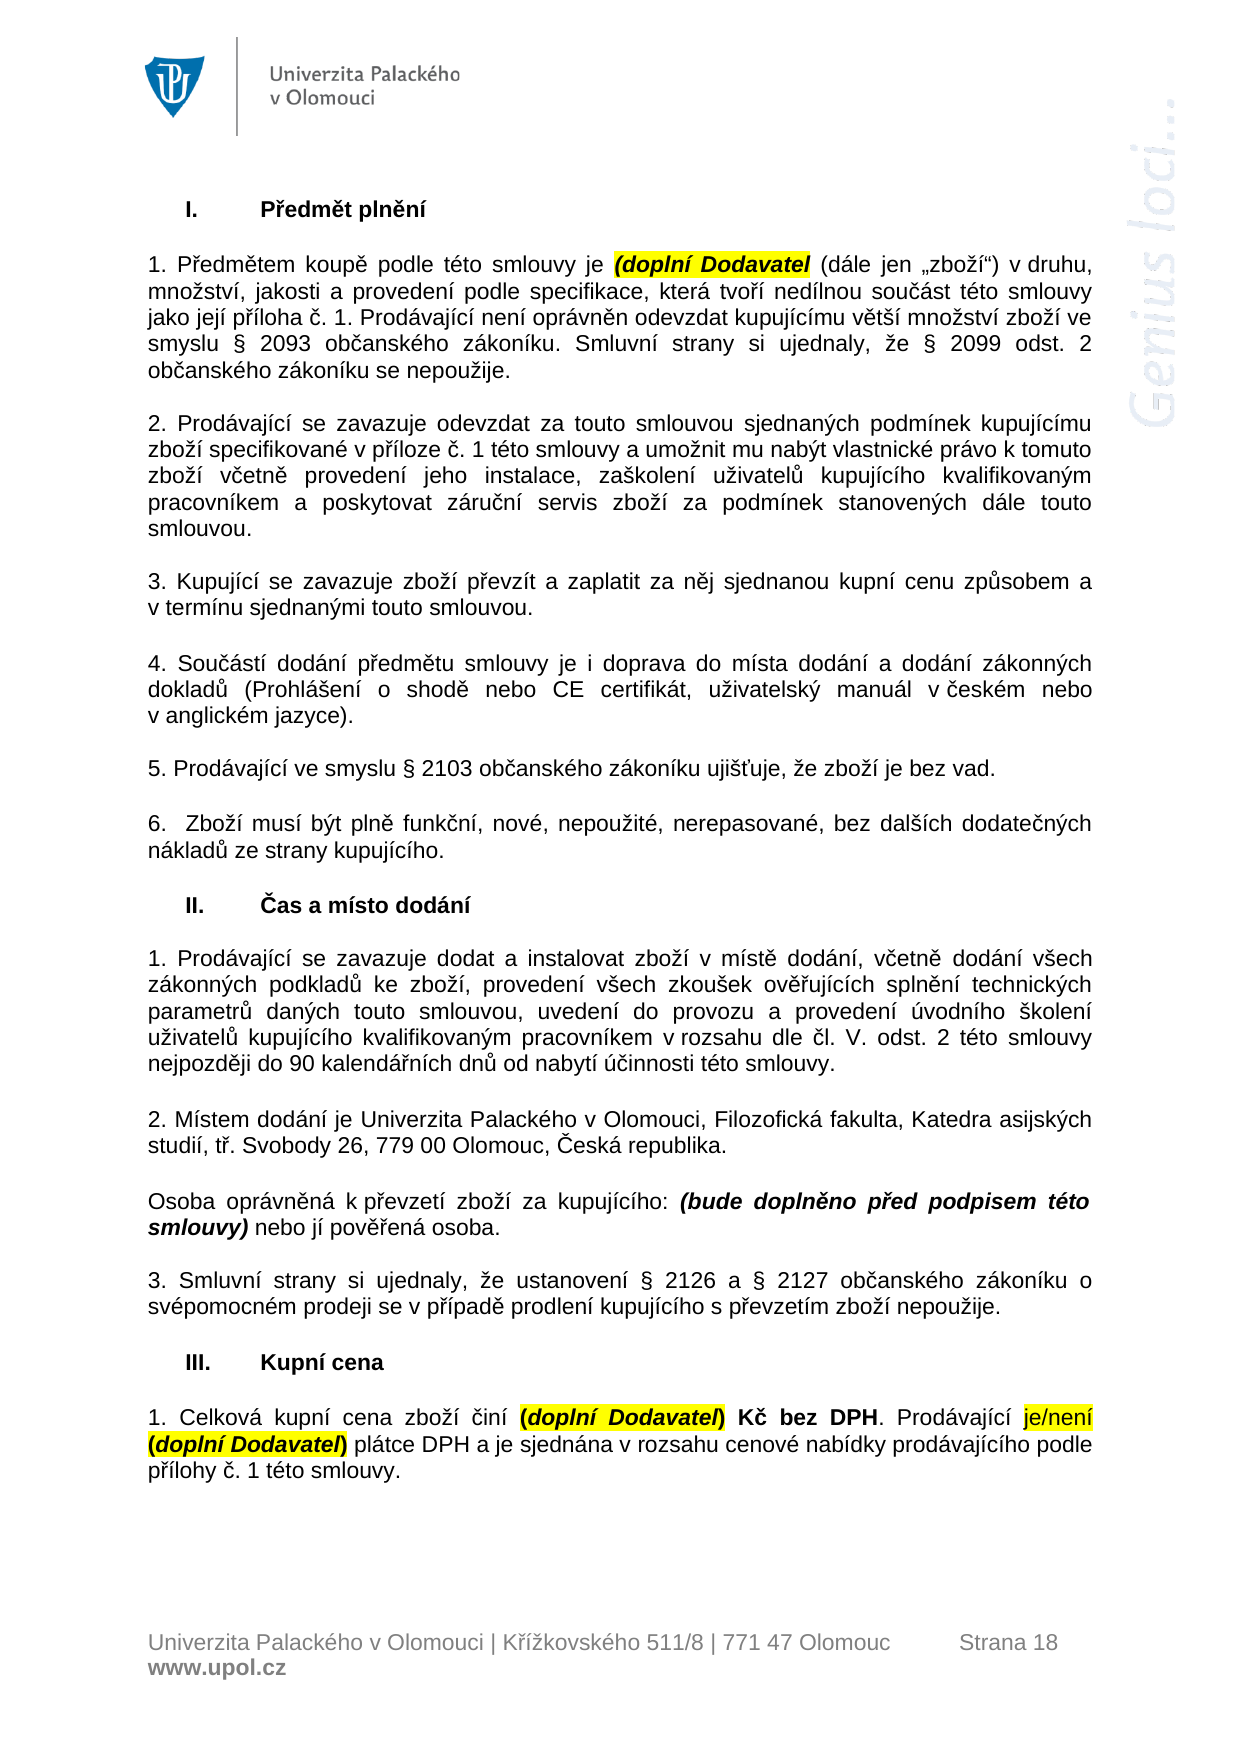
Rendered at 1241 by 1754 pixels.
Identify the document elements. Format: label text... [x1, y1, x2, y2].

text 5. Prodávající ve smyslu § 2103 občanského zákoníku ujišťuje, že zboží je bez vad. [148, 755, 1093, 781]
text 4. Součástí dodání předmětu smlouvy je i doprava do místa dodání a dodání zákonných dokladů (Prohlášení o shodě nebo CE certifikát, uživatelský manuál v českém nebo v anglickém jazyce). [148, 649, 1093, 728]
text 2. Prodávající se zavazuje odevzdat za touto smlouvou sjednaných podmínek kupujícímu zboží specifikované v příloze č. 1 této smlouvy a umožnit mu nabýt vlastnické právo k tomuto zboží včetně provedení jeho instalace, zaškolení uživatelů kupujícího kvalifikovaným pracovníkem a poskytovat záruční servis zboží za podmínek stanovených dále touto smlouvou. [148, 409, 1093, 541]
text 3. Kupující se zavazuje zboží převzít a zaplatit za něj sjednanou kupní cenu způsobem a v termínu sjednanými touto smlouvou. [148, 568, 1093, 620]
text 1. Prodávající se zavazuje dodat a instalovat zboží v místě dodání, včetně dodání všech zákonných podkladů ke zboží, provedení všech zkoušek ověřujících splnění technických parametrů daných touto smlouvou, uvedení do provozu a provedení úvodního školení uživatelů kupujícího kvalifikovaným pracovníkem v rozsahu dle čl. V. odst. 2 této smlouvy nejpozději do 90 kalendářních dnů od nabytí účinnosti této smlouvy. [148, 945, 1093, 1077]
text 1. Celková kupní cena zboží činí (doplní Dodavatel) Kč bez DPH. Prodávající je/není (doplní Dodavatel) plátce DPH a je sjednána v rozsahu cenové nabídky prodávajícího podle přílohy č. 1 této smlouvy. [148, 1404, 1093, 1483]
picture [144, 37, 460, 136]
text 2. Místem dodání je Univerzita Palackého v Olomouci, Filozofická fakulta, Katedra asijských studií, tř. Svobody 26, 779 00 Olomouc, Česká republika. [148, 1106, 1093, 1159]
text 3. Smluvní strany si ujednaly, že ustanovení § 2126 a § 2127 občanského zákoníku o svépomocném prodeji se v případě prodlení kupujícího s převzetím zboží nepoužije. [148, 1267, 1093, 1319]
picture [1126, 99, 1175, 427]
list Čas a místo dodání [185, 892, 1093, 919]
list Kupní cena [185, 1349, 1093, 1375]
text 1. Předmětem koupě podle této smlouvy je (doplní Dodavatel (dále jen „zboží“) v druhu, množství, jakosti a provedení podle specifikace, která tvoří nedílnou součást této smlouvy jako její příloha č. 1. Prodávající není oprávněn odevzdat kupujícímu větší množství zboží ve smyslu § 2093 občanského zákoníku. Smluvní strany si ujednaly, že § 2099 odst. 2 občanského zákoníku se nepoužije. [148, 251, 1093, 383]
text 6. Zboží musí být plně funkční, nové, nepoužité, nerepasované, bez dalších dodatečných nákladů ze strany kupujícího. [148, 810, 1093, 863]
subtitle Předmět plnění [185, 196, 1093, 222]
text Osoba oprávněná k převzetí zboží za kupujícího: (bude doplněno před podpisem této smlouvy) nebo jí pověřená osoba. [148, 1188, 1093, 1241]
